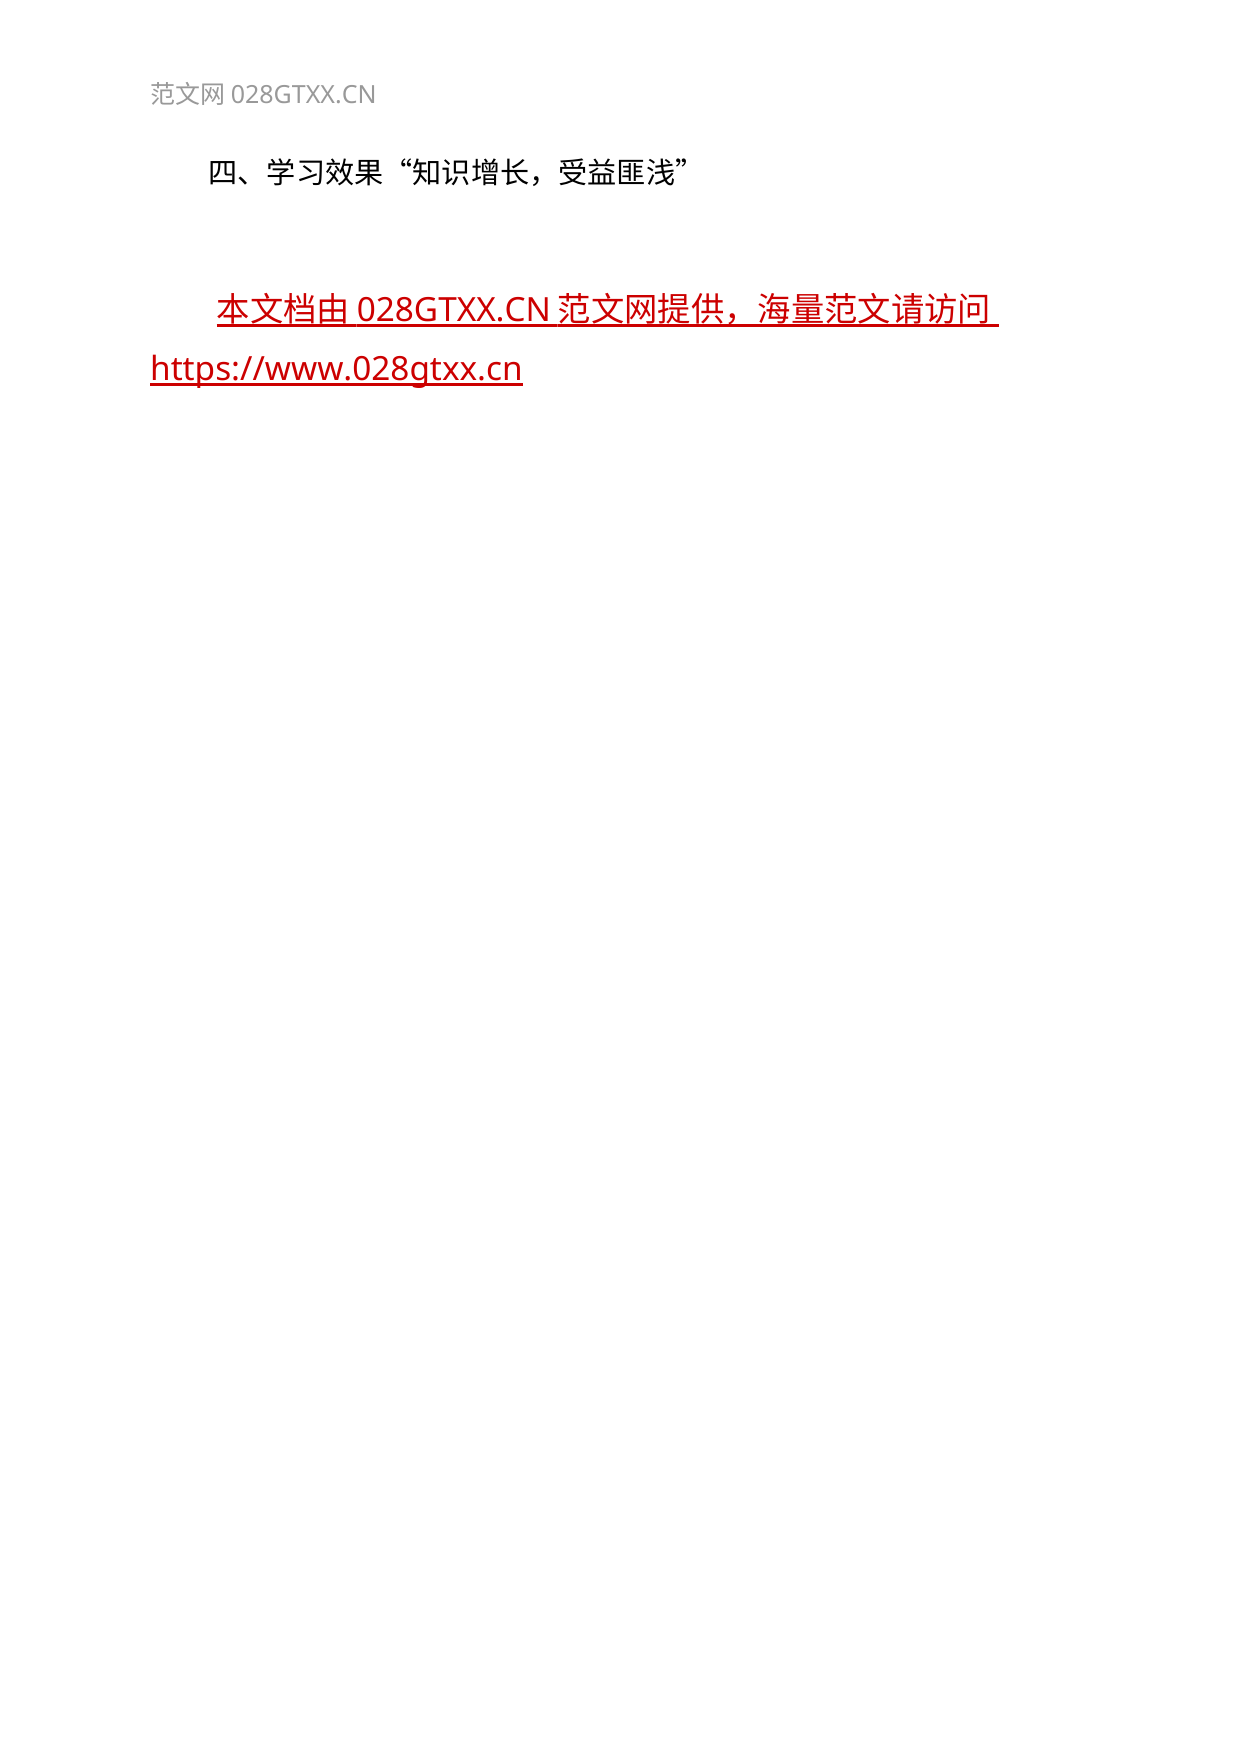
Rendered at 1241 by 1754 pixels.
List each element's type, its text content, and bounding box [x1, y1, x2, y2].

text 四、学习效果“知识增长，受益匪浅” [150, 150, 1090, 192]
text 本文档由028GTXX.CN范文网提供，海量范文请访问 https://www.028gtxx.cn [150, 283, 1090, 390]
